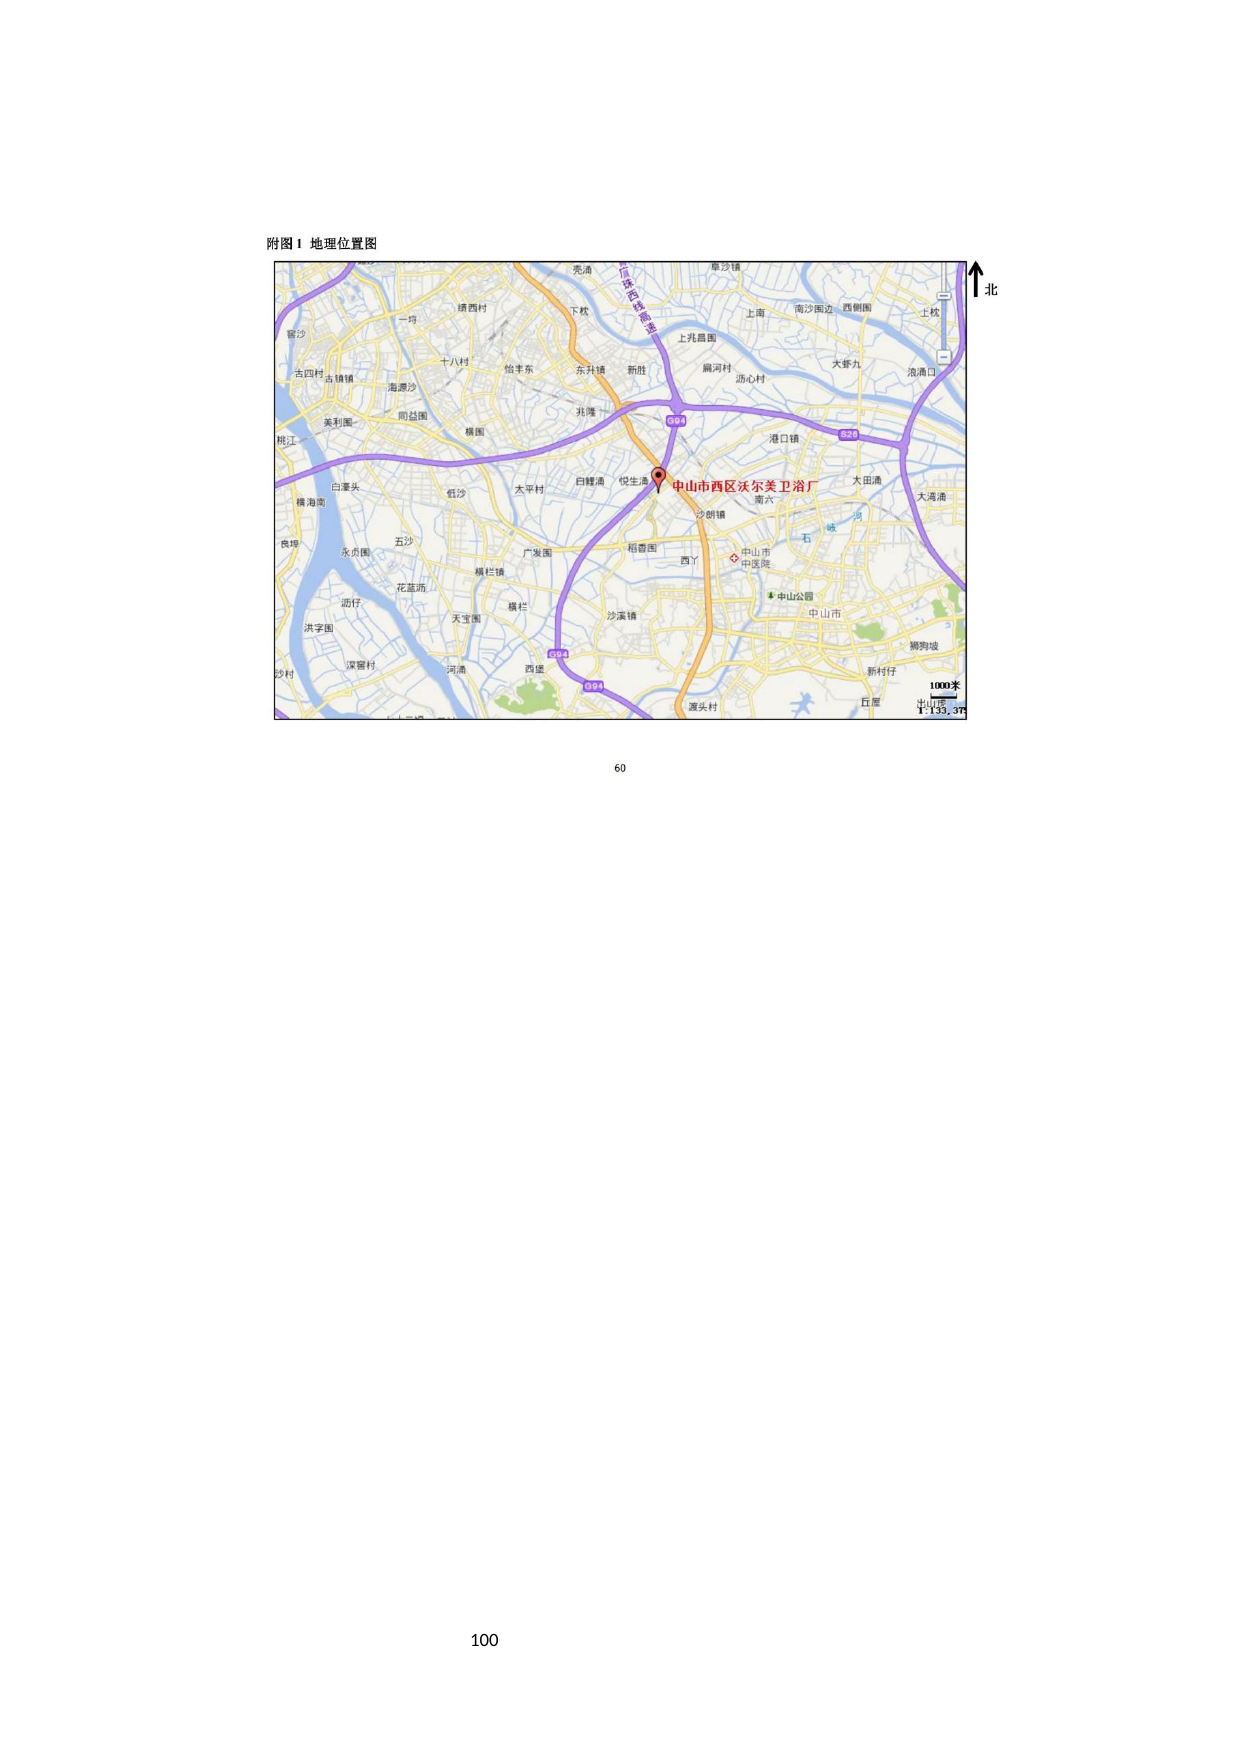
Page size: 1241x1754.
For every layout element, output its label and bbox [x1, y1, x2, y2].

picture [148, 162, 1092, 829]
